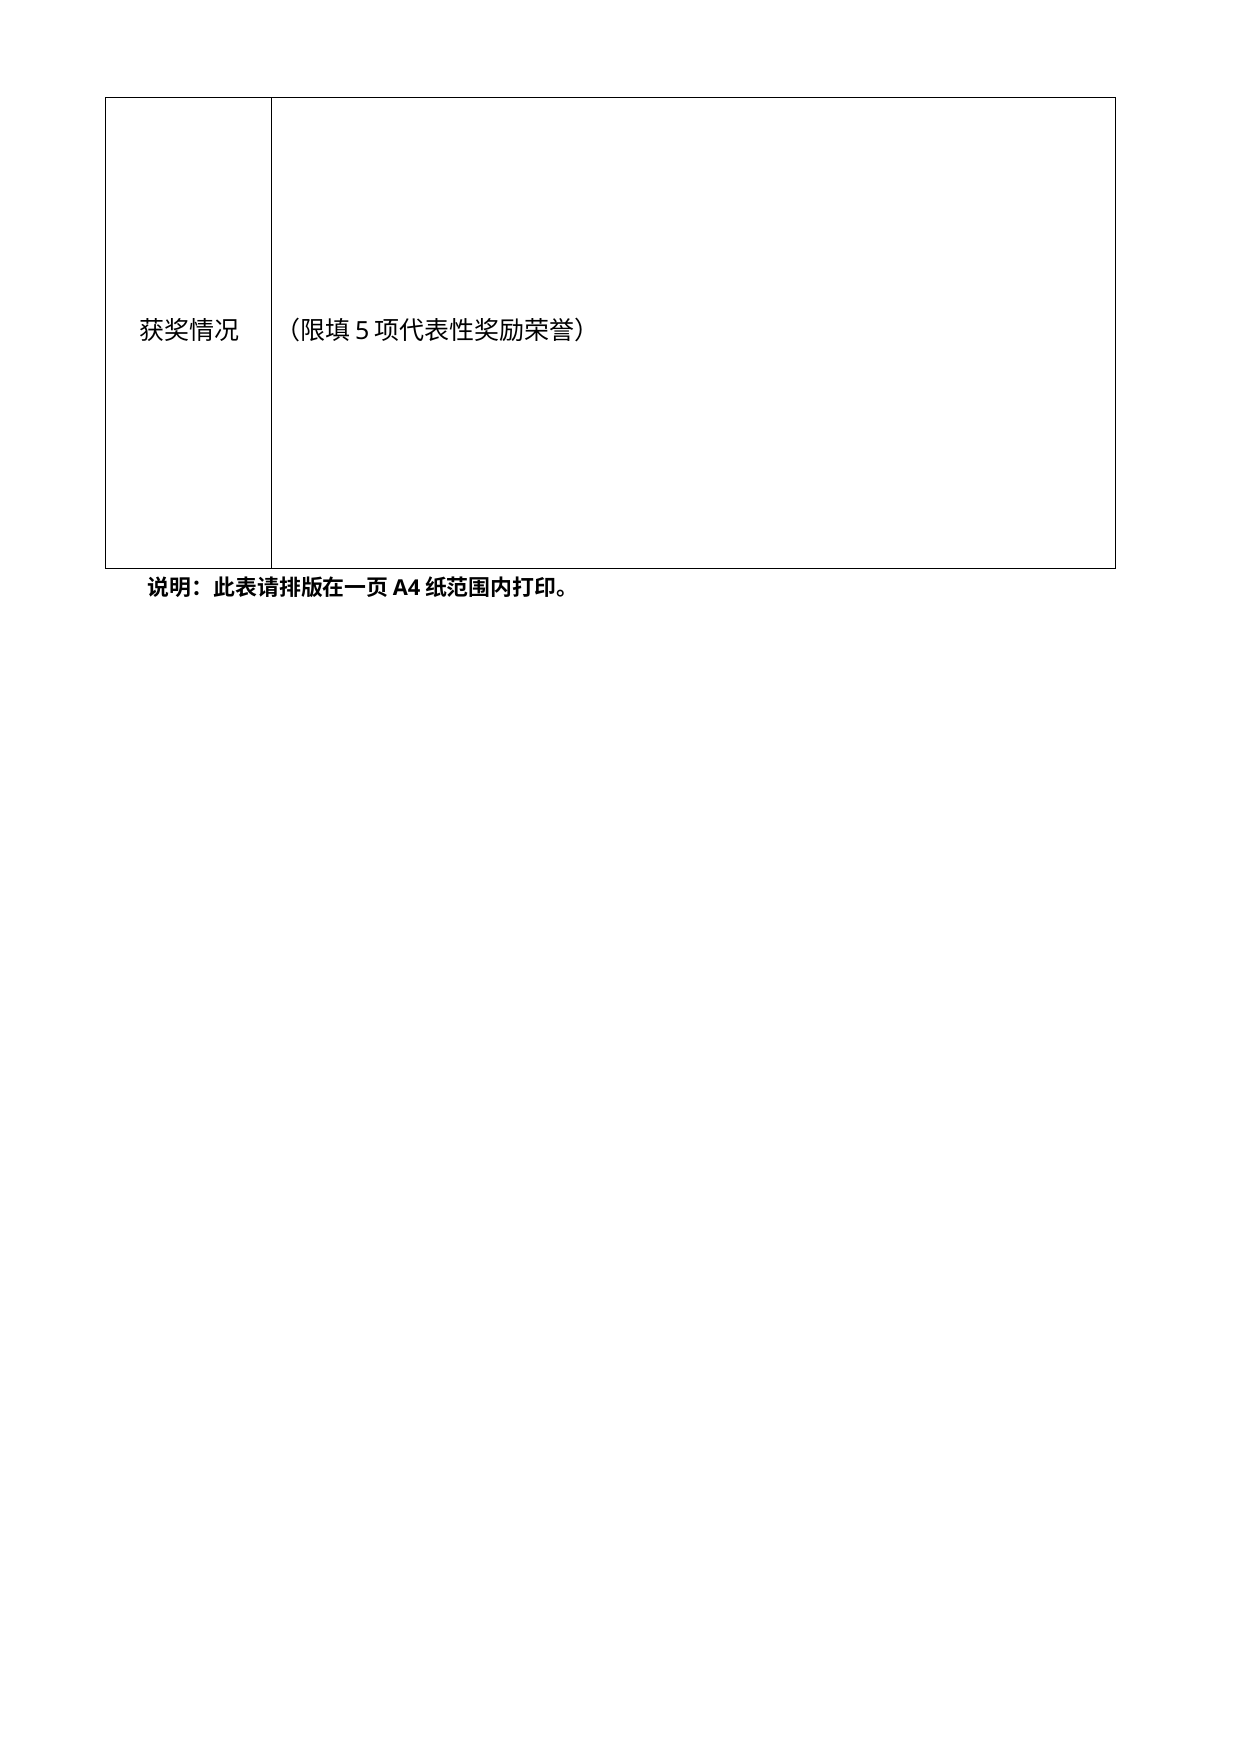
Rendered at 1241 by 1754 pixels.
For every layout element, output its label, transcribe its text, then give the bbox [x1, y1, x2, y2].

text 说明：此表请排版在一页A4纸范围内打印。 [148, 569, 1053, 602]
table_cell 获奖情况 [106, 98, 271, 568]
table_cell （限填5项代表性奖励荣誉） [272, 98, 1115, 568]
